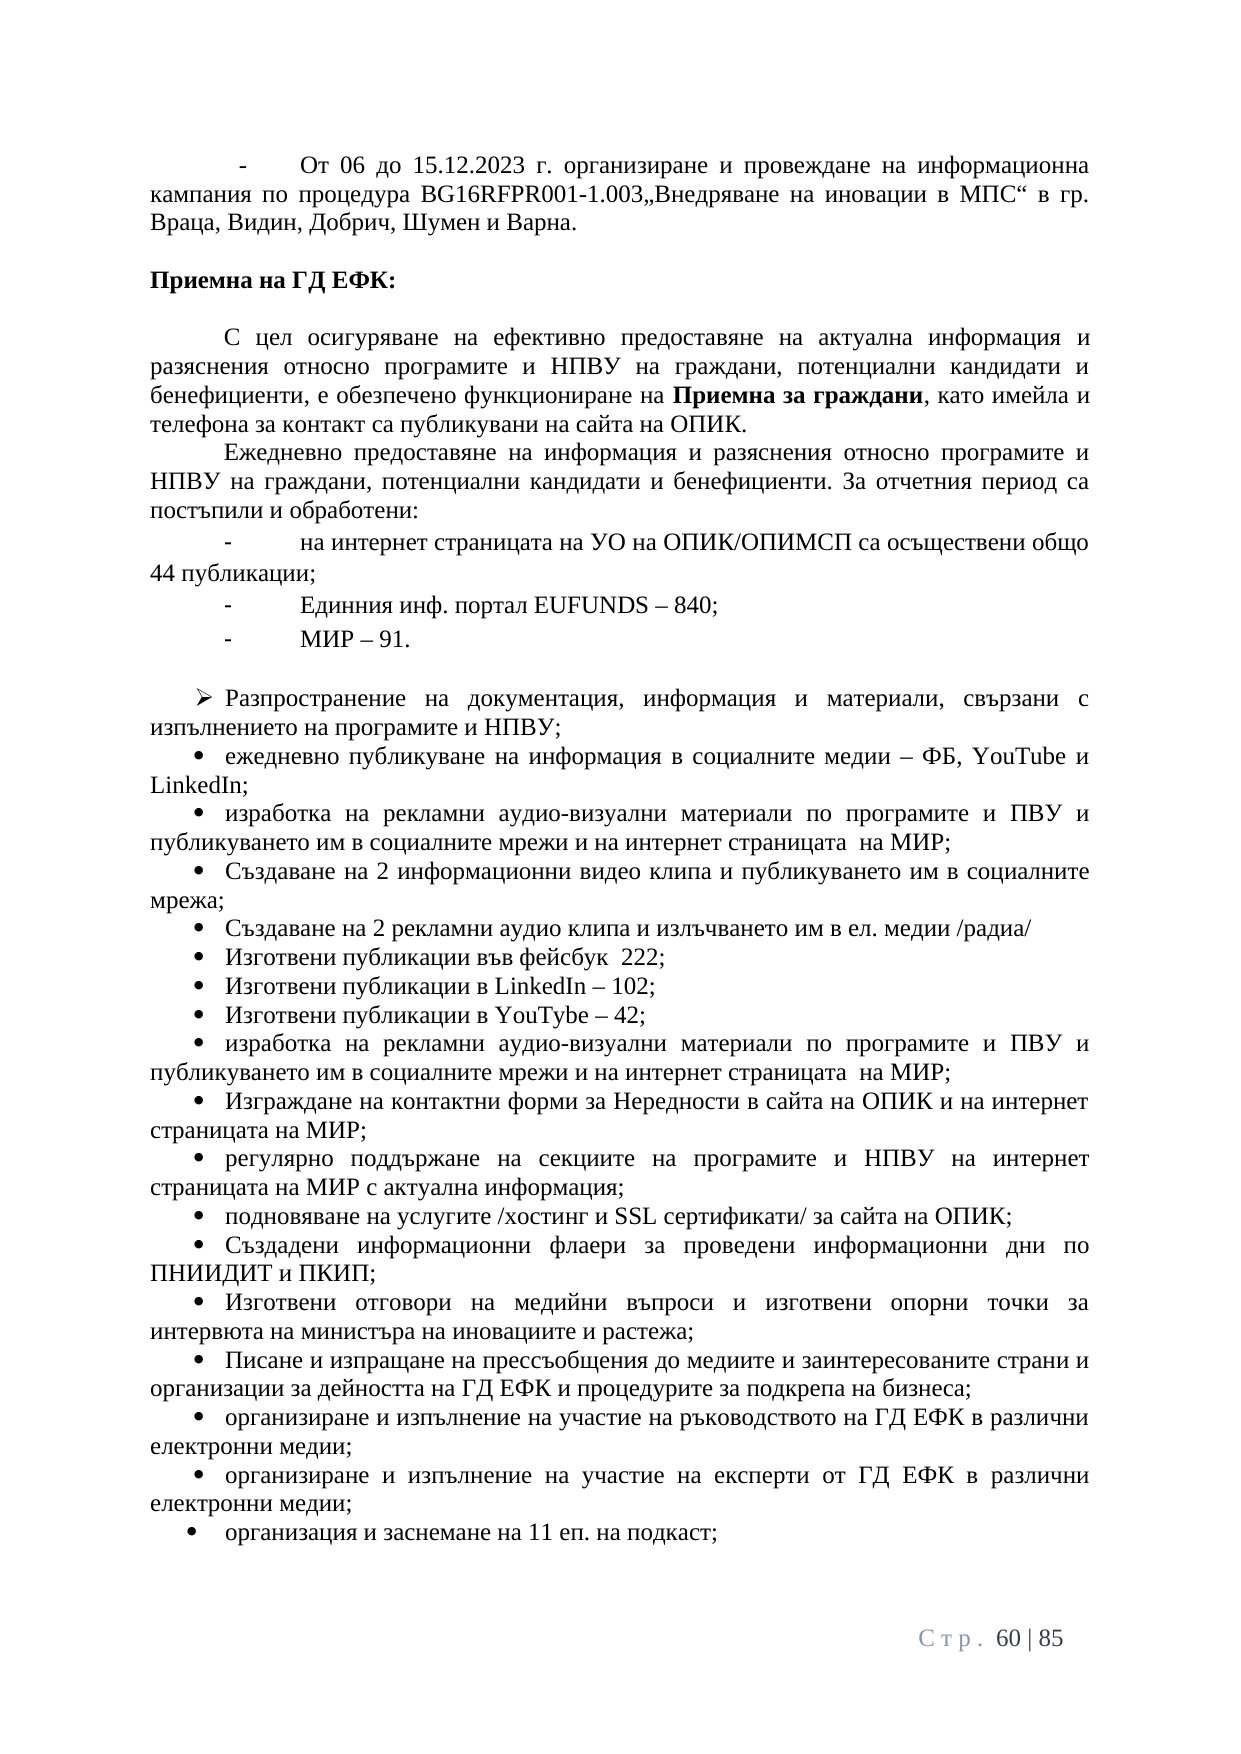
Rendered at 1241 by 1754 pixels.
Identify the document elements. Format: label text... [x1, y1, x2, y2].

text Приемна на ГД ЕФК: [150, 265, 1090, 294]
list Изграждане на контактни форми за Нередности в сайта на ОПИК и на интернет страницата на МИР; [150, 1086, 1090, 1143]
list Изготвени публикации в LinkedIn – 102; [150, 971, 1090, 1000]
list Изготвени отговори на медийни въпроси и изготвени опорни точки за интервюта на министъра на иновациите и растежа; [150, 1287, 1090, 1345]
list Изготвени публикации във фейсбук 222; [150, 942, 1090, 971]
list изработка на рекламни аудио-визуални материали по програмите и ПВУ и публикуването им в социалните мрежи и на интернет страницата на МИР; [150, 1028, 1090, 1086]
list МИР – 91. [150, 621, 1090, 655]
list регулярно поддържане на секциите на програмите и НПВУ на интернет страницата на МИР с актуална информация; [150, 1143, 1090, 1201]
list Създадени информационни флаери за проведени информационни дни по ПНИИДИТ и ПКИП; [150, 1230, 1090, 1287]
list Изготвени публикации в YouTybe – 42; [150, 1000, 1090, 1028]
list ежедневно публикуване на информация в социалните медии – ФБ, YouTube и LinkedIn; [150, 741, 1090, 798]
text С цел осигуряване на ефективно предоставяне на актуална информация и разяснения относно програмите и НПВУ на граждани, потенциални кандидати и бенефициенти, е обезпечено функциониране на Приемна за граждани, като имейла и телефона за контакт са публикувани на сайта на ОПИК. [150, 322, 1090, 437]
list на интернет страницата на УО на ОПИК/ОПИМСП са осъществени общо 44 публикации; [150, 524, 1090, 587]
list Създаване на 2 информационни видео клипа и публикуването им в социалните мрежа; [150, 856, 1090, 913]
list Разпространение на документация, информация и материали, свързани с изпълнението на програмите и НПВУ; [150, 683, 1090, 741]
list организиране и изпълнение на участие на ръководството на ГД ЕФК в различни електронни медии; [150, 1402, 1090, 1460]
list организиране и изпълнение на участие на експерти от ГД ЕФК в различни електронни медии; [150, 1460, 1090, 1517]
list Единния инф. портал EUFUNDS – 840; [150, 587, 1090, 621]
text - От 06 до 15.12.2023 г. организиране и провеждане на информационна кампания по процедура BG16RFPR001-1.003„Внедряване на иновации в МПС“ в гр. Враца, Видин, Добрич, Шумен и Варна. [150, 150, 1090, 236]
list изработка на рекламни аудио-визуални материали по програмите и ПВУ и публикуването им в социалните мрежи и на интернет страницата на МИР; [150, 798, 1090, 856]
list подновяване на услугите /хостинг и SSL сертификати/ за сайта на ОПИК; [150, 1201, 1090, 1230]
list Писане и изпращане на прессъобщения до медиите и заинтересованите страни и организации за дейността на ГД ЕФК и процедурите за подкрепа на бизнеса; [150, 1345, 1090, 1402]
list Създаване на 2 рекламни аудио клипа и излъчването им в ел. медии /радиа/ [150, 913, 1090, 942]
list организация и заснемане на 11 еп. на подкаст; [187, 1517, 1090, 1546]
text Ежедневно предоставяне на информация и разяснения относно програмите и НПВУ на граждани, потенциални кандидати и бенефициенти. За отчетния период са постъпили и обработени: [150, 437, 1090, 524]
